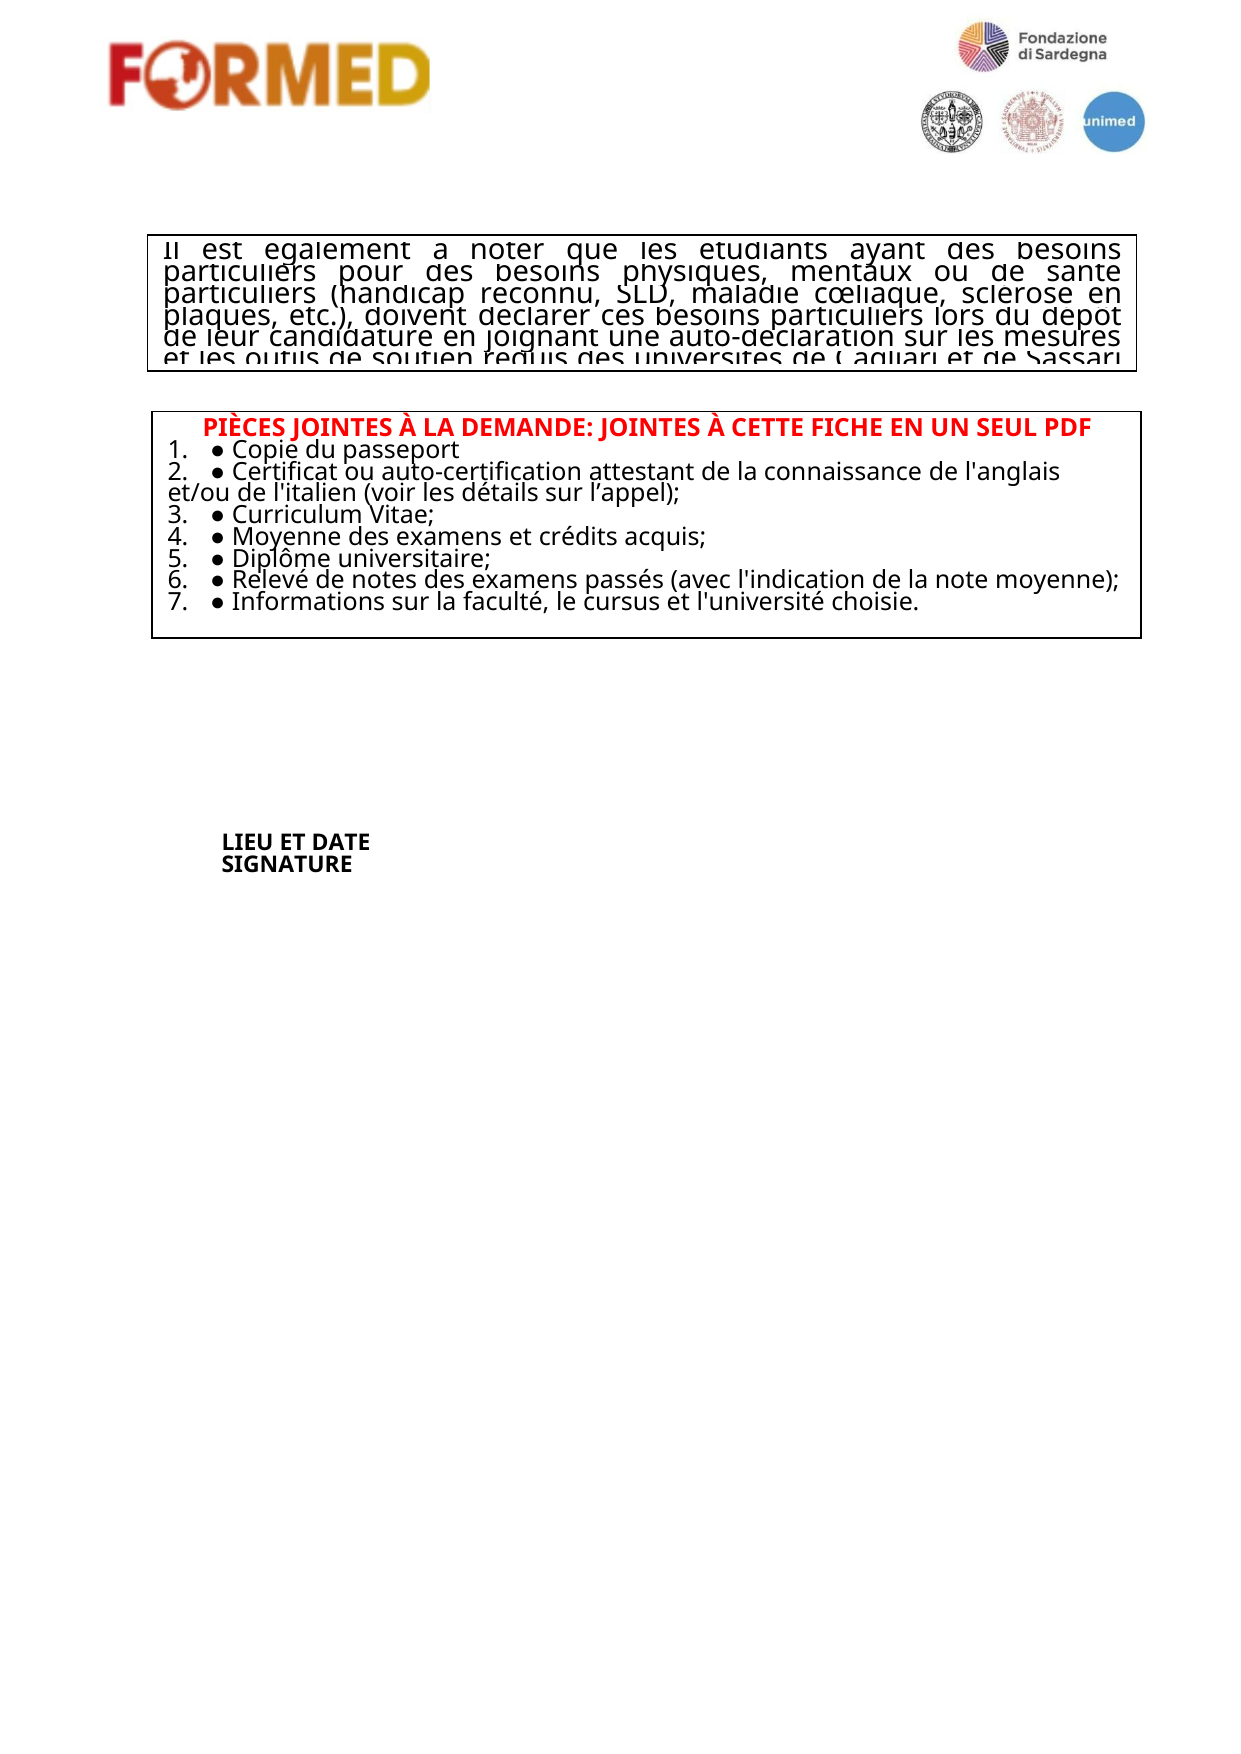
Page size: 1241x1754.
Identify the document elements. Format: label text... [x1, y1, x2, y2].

text LIEU ET DATE SIGNATURE [148, 833, 1093, 877]
picture [919, 4, 1148, 156]
picture [102, 36, 432, 113]
